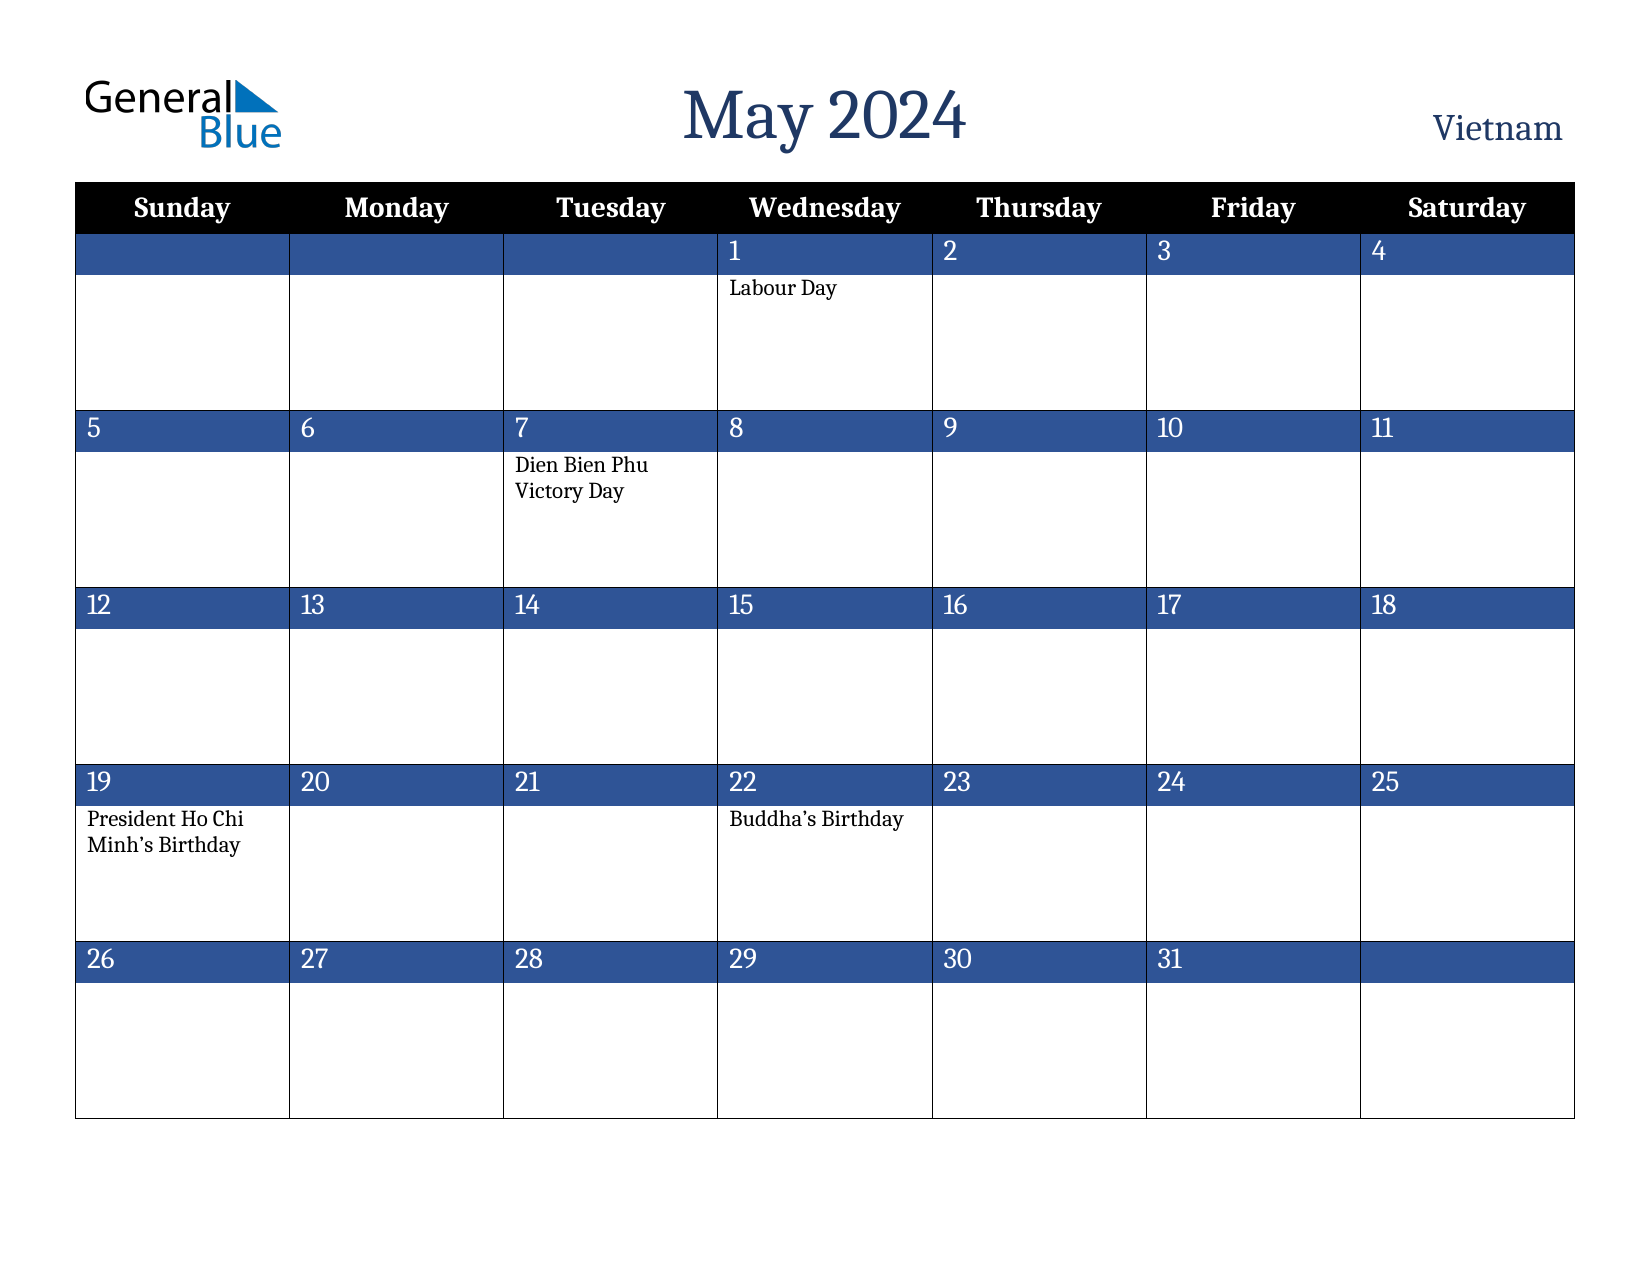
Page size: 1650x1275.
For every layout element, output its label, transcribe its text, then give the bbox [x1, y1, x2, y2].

table_cell [1361, 452, 1574, 587]
table_cell 14 [504, 588, 717, 629]
table_cell [504, 275, 717, 410]
table_cell Monday [290, 183, 503, 233]
table_cell [933, 629, 1146, 764]
table_cell Labour Day [718, 275, 932, 410]
table_cell 23 [933, 765, 1146, 806]
table_cell [1147, 629, 1360, 764]
table_cell [290, 275, 503, 410]
table_cell [1147, 806, 1360, 941]
table_cell President Ho Chi Minh’s Birthday [76, 806, 289, 941]
table_cell 10 [1147, 411, 1360, 452]
table_cell [290, 983, 503, 1118]
table_cell 2 [933, 234, 1146, 275]
table_cell 31 [1147, 942, 1360, 983]
table_cell [504, 629, 717, 764]
table_cell [1147, 452, 1360, 587]
table_cell 12 [76, 588, 289, 629]
table_cell [290, 452, 503, 587]
table_cell [504, 983, 717, 1118]
table_cell 7 [504, 411, 717, 452]
table_cell Friday [1147, 183, 1360, 233]
table_cell 11 [1361, 411, 1574, 452]
picture [86, 80, 281, 148]
table_cell 9 [933, 411, 1146, 452]
table_cell 22 [718, 765, 932, 806]
table_cell Tuesday [504, 183, 717, 233]
table_cell [1147, 983, 1360, 1118]
table_cell [1361, 629, 1574, 764]
table_header May 2024 [504, 75, 1146, 182]
table_cell [1361, 806, 1574, 941]
table_cell [718, 452, 932, 587]
table_cell [290, 234, 503, 275]
table_cell Buddha’s Birthday [718, 806, 932, 941]
table_cell Saturday [1361, 183, 1574, 233]
table_cell [290, 806, 503, 941]
table_cell 4 [1361, 234, 1574, 275]
table_cell 27 [290, 942, 503, 983]
table_cell 5 [76, 411, 289, 452]
table_cell [76, 452, 289, 587]
table_cell 17 [1147, 588, 1360, 629]
table_cell 29 [718, 942, 932, 983]
table_cell [76, 629, 289, 764]
table_cell Dien Bien Phu Victory Day [504, 452, 717, 587]
table_cell [1361, 275, 1574, 410]
table_cell 6 [290, 411, 503, 452]
table_cell 16 [933, 588, 1146, 629]
table_cell 1 [718, 234, 932, 275]
table_cell [933, 806, 1146, 941]
table_cell 19 [76, 765, 289, 806]
table_cell [76, 983, 289, 1118]
table_cell [718, 629, 932, 764]
table_cell 24 [1147, 765, 1360, 806]
table_cell 15 [718, 588, 932, 629]
table_cell [933, 983, 1146, 1118]
table_header [76, 75, 503, 182]
table_cell 26 [76, 942, 289, 983]
table_cell Sunday [76, 183, 289, 233]
table_cell [933, 275, 1146, 410]
table_cell 21 [504, 765, 717, 806]
table_cell 28 [504, 942, 717, 983]
table_cell 18 [1361, 588, 1574, 629]
table_header Vietnam [1146, 75, 1574, 182]
table_cell 13 [290, 588, 503, 629]
table_cell [1361, 942, 1574, 983]
table_cell [76, 275, 289, 410]
table_cell 3 [1147, 234, 1360, 275]
table_cell [504, 234, 717, 275]
table_cell 20 [290, 765, 503, 806]
table_cell [933, 452, 1146, 587]
table_cell 8 [718, 411, 932, 452]
table_cell Thursday [933, 183, 1146, 233]
table_cell 25 [1361, 765, 1574, 806]
table_cell [1147, 275, 1360, 410]
table_cell [718, 983, 932, 1118]
table_cell 30 [933, 942, 1146, 983]
table_cell Wednesday [718, 183, 932, 233]
table_cell [290, 629, 503, 764]
table_cell [76, 234, 289, 275]
table_cell [504, 806, 717, 941]
table_cell [1361, 983, 1574, 1118]
